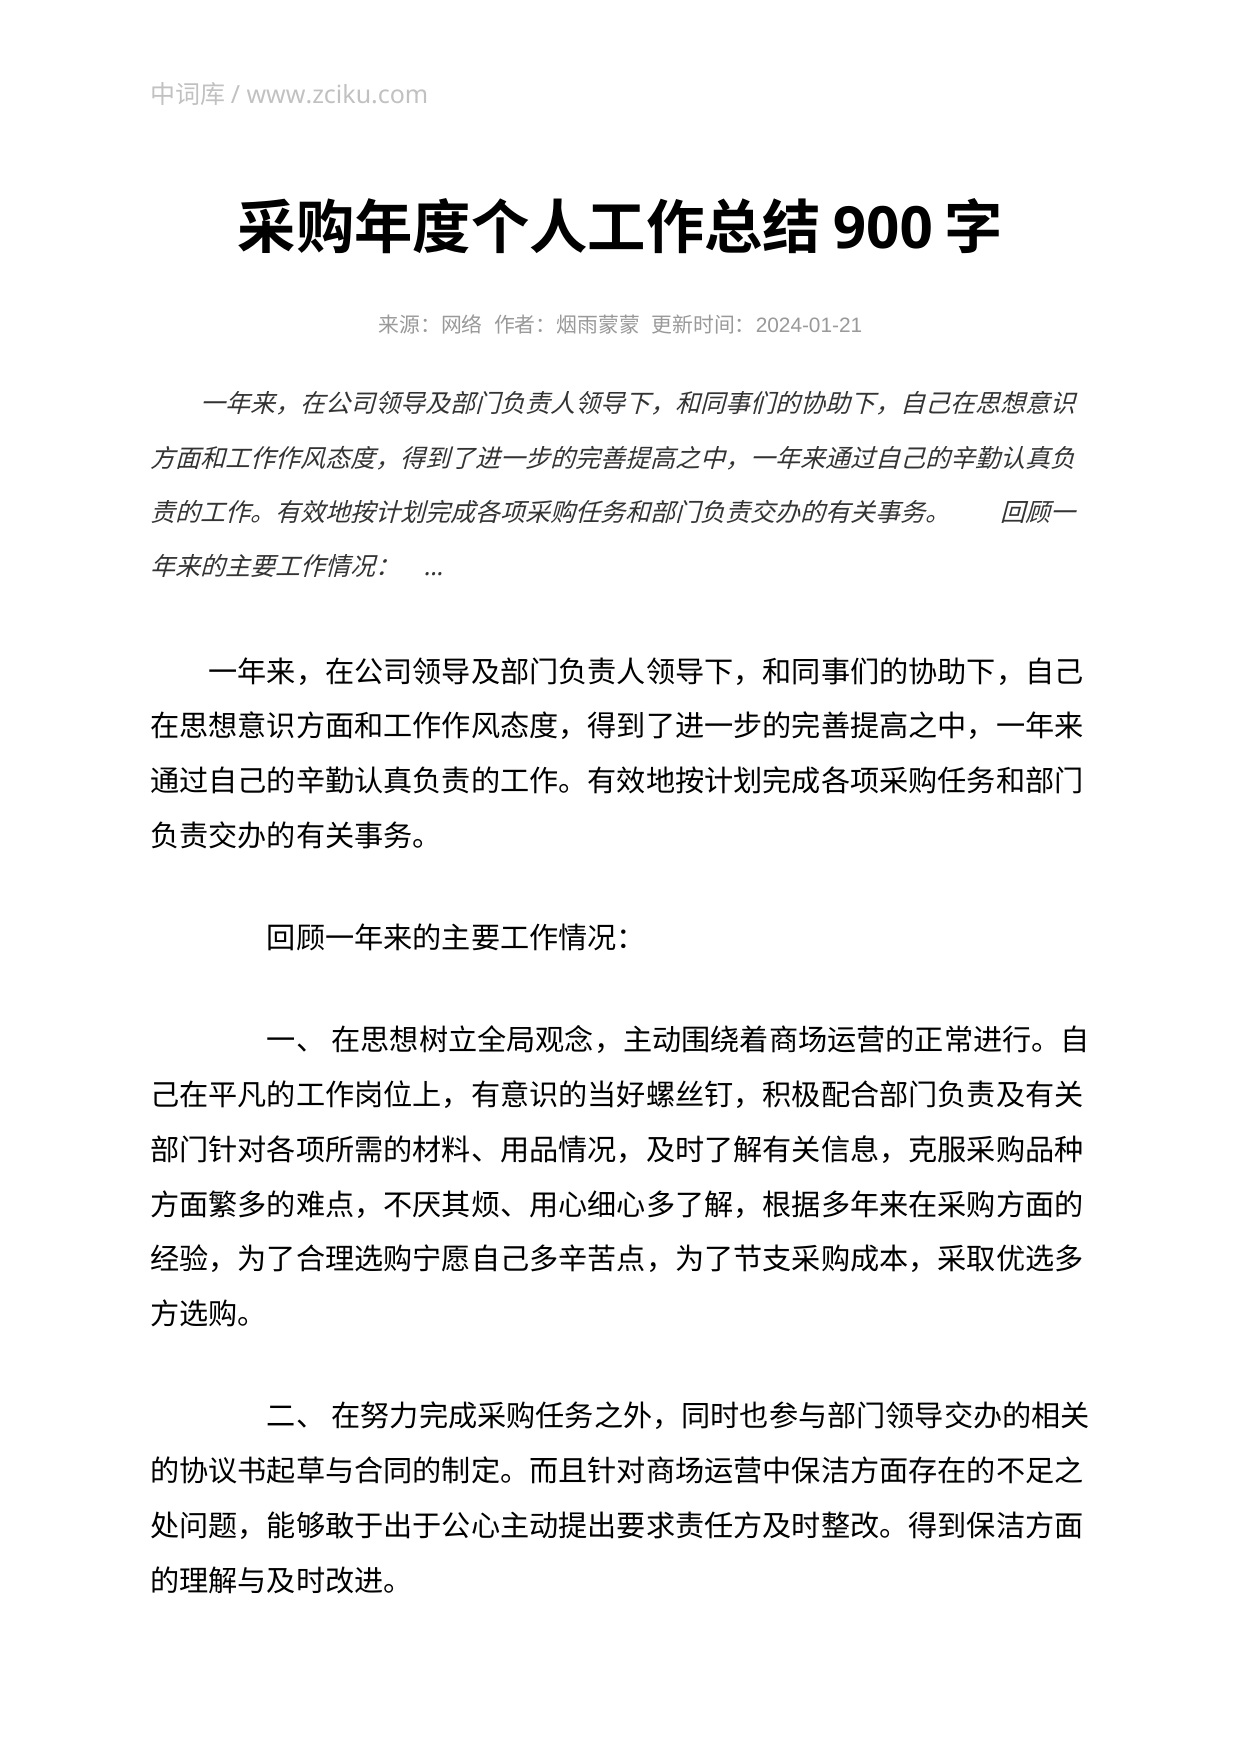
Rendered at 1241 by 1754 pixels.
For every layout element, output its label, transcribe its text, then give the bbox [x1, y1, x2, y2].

text 一年来，在公司领导及部门负责人领导下，和同事们的协助下，自己在思想意识方面和工作作风态度，得到了进一步的完善提高之中，一年来通过自己的辛勤认真负责的工作。有效地按计划完成各项采购任务和部门负责交办的有关事务。 [150, 648, 1090, 855]
text 来源：网络 作者：烟雨蒙蒙 更新时间：2024-01-21 [150, 313, 1090, 337]
text 一、 在思想树立全局观念，主动围绕着商场运营的正常进行。自己在平凡的工作岗位上，有意识的当好螺丝钉，积极配合部门负责及有关部门针对各项所需的材料、用品情况，及时了解有关信息，克服采购品种方面繁多的难点，不厌其烦、用心细心多了解，根据多年来在采购方面的经验，为了合理选购宁愿自己多辛苦点，为了节支采购成本，采取优选多方选购。 [150, 1016, 1090, 1333]
text 一年来，在公司领导及部门负责人领导下，和同事们的协助下，自己在思想意识方面和工作作风态度，得到了进一步的完善提高之中，一年来通过自己的辛勤认真负责的工作。有效地按计划完成各项采购任务和部门负责交办的有关事务。 回顾一年来的主要工作情况： ... [150, 384, 1090, 583]
subtitle 采购年度个人工作总结900字 [150, 181, 1090, 266]
text 二、 在努力完成采购任务之外，同时也参与部门领导交办的相关的协议书起草与合同的制定。而且针对商场运营中保洁方面存在的不足之处问题，能够敢于出于公心主动提出要求责任方及时整改。得到保洁方面的理解与及时改进。 [150, 1393, 1090, 1599]
text 回顾一年来的主要工作情况： [150, 914, 1090, 957]
